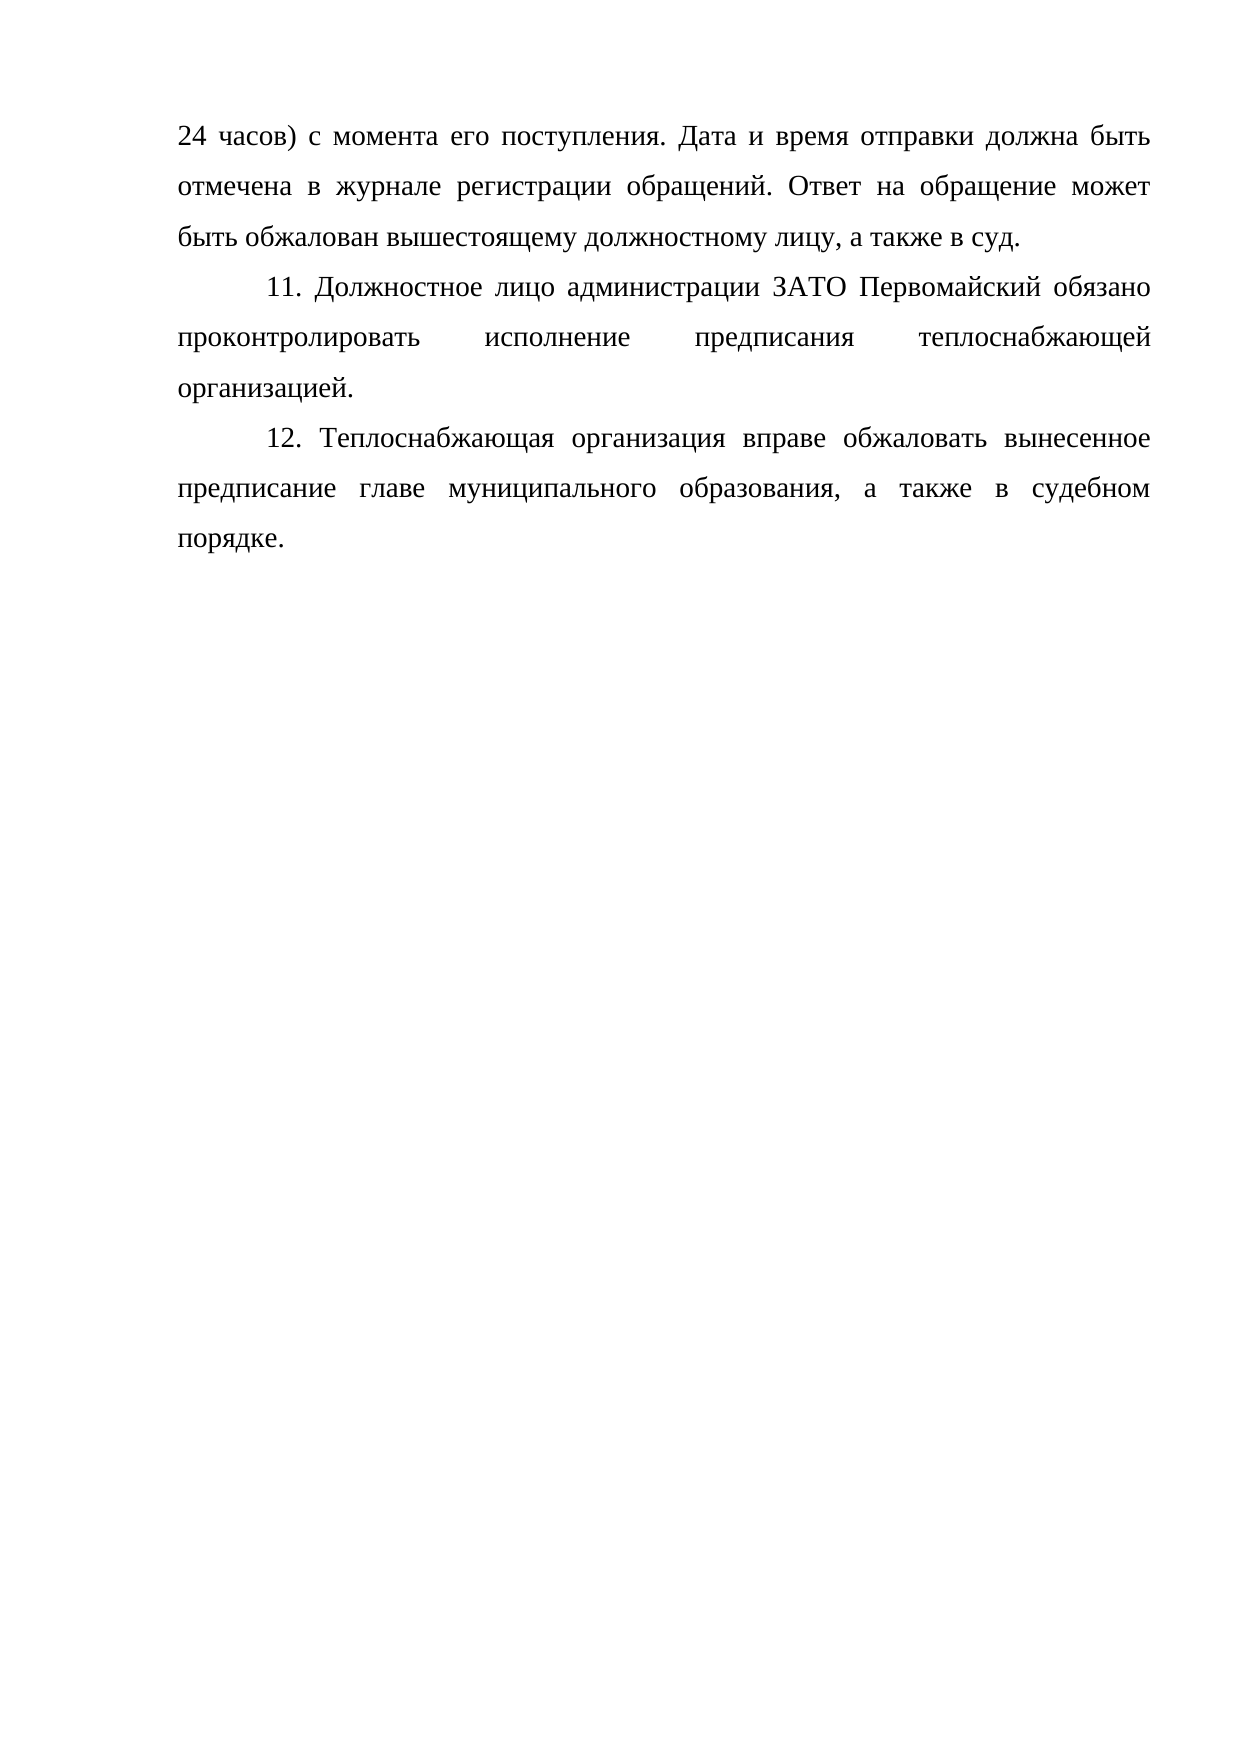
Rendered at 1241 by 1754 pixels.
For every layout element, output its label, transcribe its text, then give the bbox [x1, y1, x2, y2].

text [177, 118, 1152, 252]
text 11. Должностное лицо администрации ЗАТО Первомайский обязано проконтролировать исполнение предписания теплоснабжающей организацией. [177, 269, 1152, 403]
text 12. Теплоснабжающая организация вправе обжаловать вынесенное предписание главе муниципального образования, а также в судебном порядке. [177, 420, 1152, 554]
